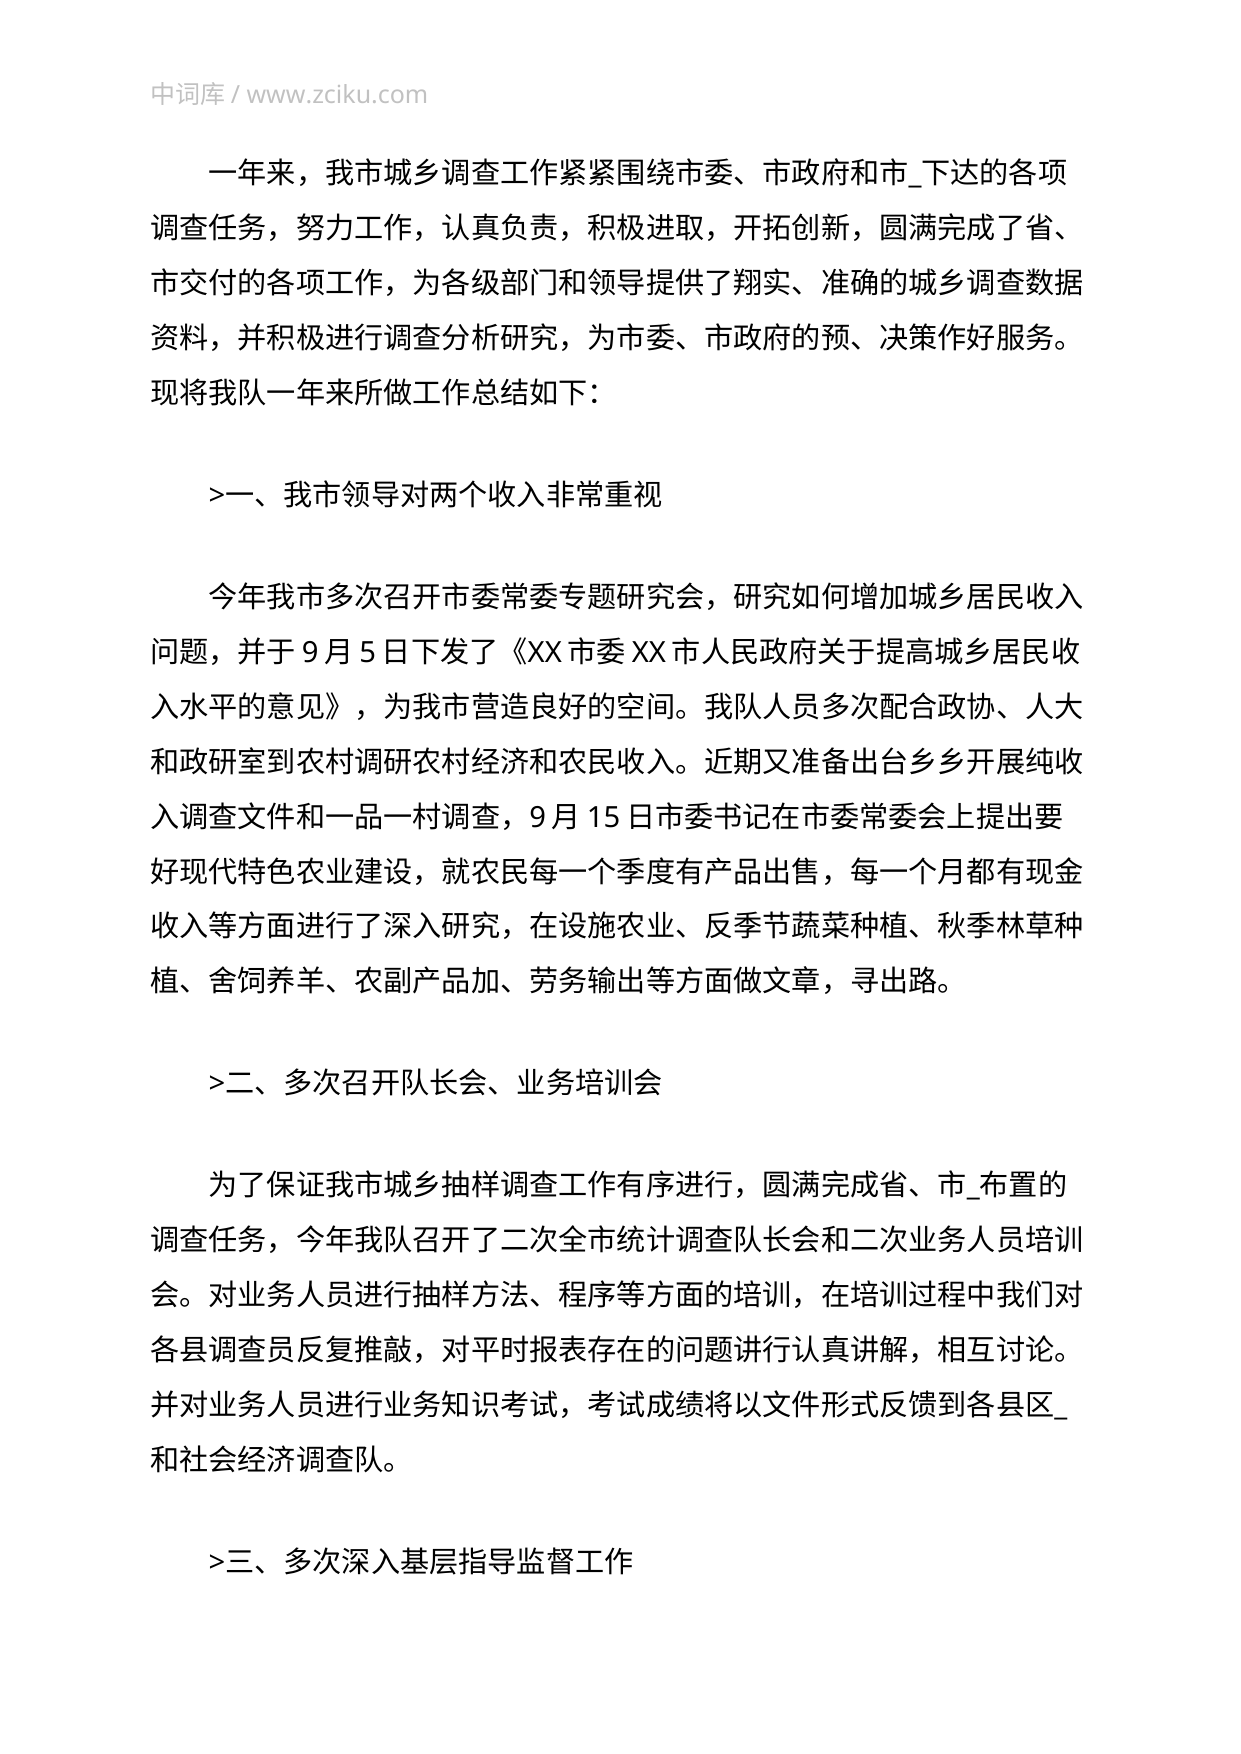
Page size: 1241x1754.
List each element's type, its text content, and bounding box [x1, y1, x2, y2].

text >一、我市领导对两个收入非常重视 [150, 471, 1090, 514]
text 一年来，我市城乡调查工作紧紧围绕市委、市政府和市_下达的各项调查任务，努力工作，认真负责，积极进取，开拓创新，圆满完成了省、市交付的各项工作，为各级部门和领导提供了翔实、准确的城乡调查数据资料，并积极进行调查分析研究，为市委、市政府的预、决策作好服务。现将我队一年来所做工作总结如下： [150, 150, 1090, 412]
text >三、多次深入基层指导监督工作 [150, 1538, 1090, 1581]
text >二、多次召开队长会、业务培训会 [150, 1060, 1090, 1102]
text 为了保证我市城乡抽样调查工作有序进行，圆满完成省、市_布置的调查任务，今年我队召开了二次全市统计调查队长会和二次业务人员培训会。对业务人员进行抽样方法、程序等方面的培训，在培训过程中我们对各县调查员反复推敲，对平时报表存在的问题讲行认真讲解，相互讨论。并对业务人员进行业务知识考试，考试成绩将以文件形式反馈到各县区_和社会经济调查队。 [150, 1162, 1090, 1479]
text 今年我市多次召开市委常委专题研究会，研究如何增加城乡居民收入问题，并于9月5日下发了《XX市委XX市人民政府关于提高城乡居民收入水平的意见》，为我市营造良好的空间。我队人员多次配合政协、人大和政研室到农村调研农村经济和农民收入。近期又准备出台乡乡开展纯收入调查文件和一品一村调查，9月15日市委书记在市委常委会上提出要好现代特色农业建设，就农民每一个季度有产品出售，每一个月都有现金收入等方面进行了深入研究，在设施农业、反季节蔬菜种植、秋季林草种植、舍饲养羊、农副产品加、劳务输出等方面做文章，寻出路。 [150, 573, 1090, 1000]
